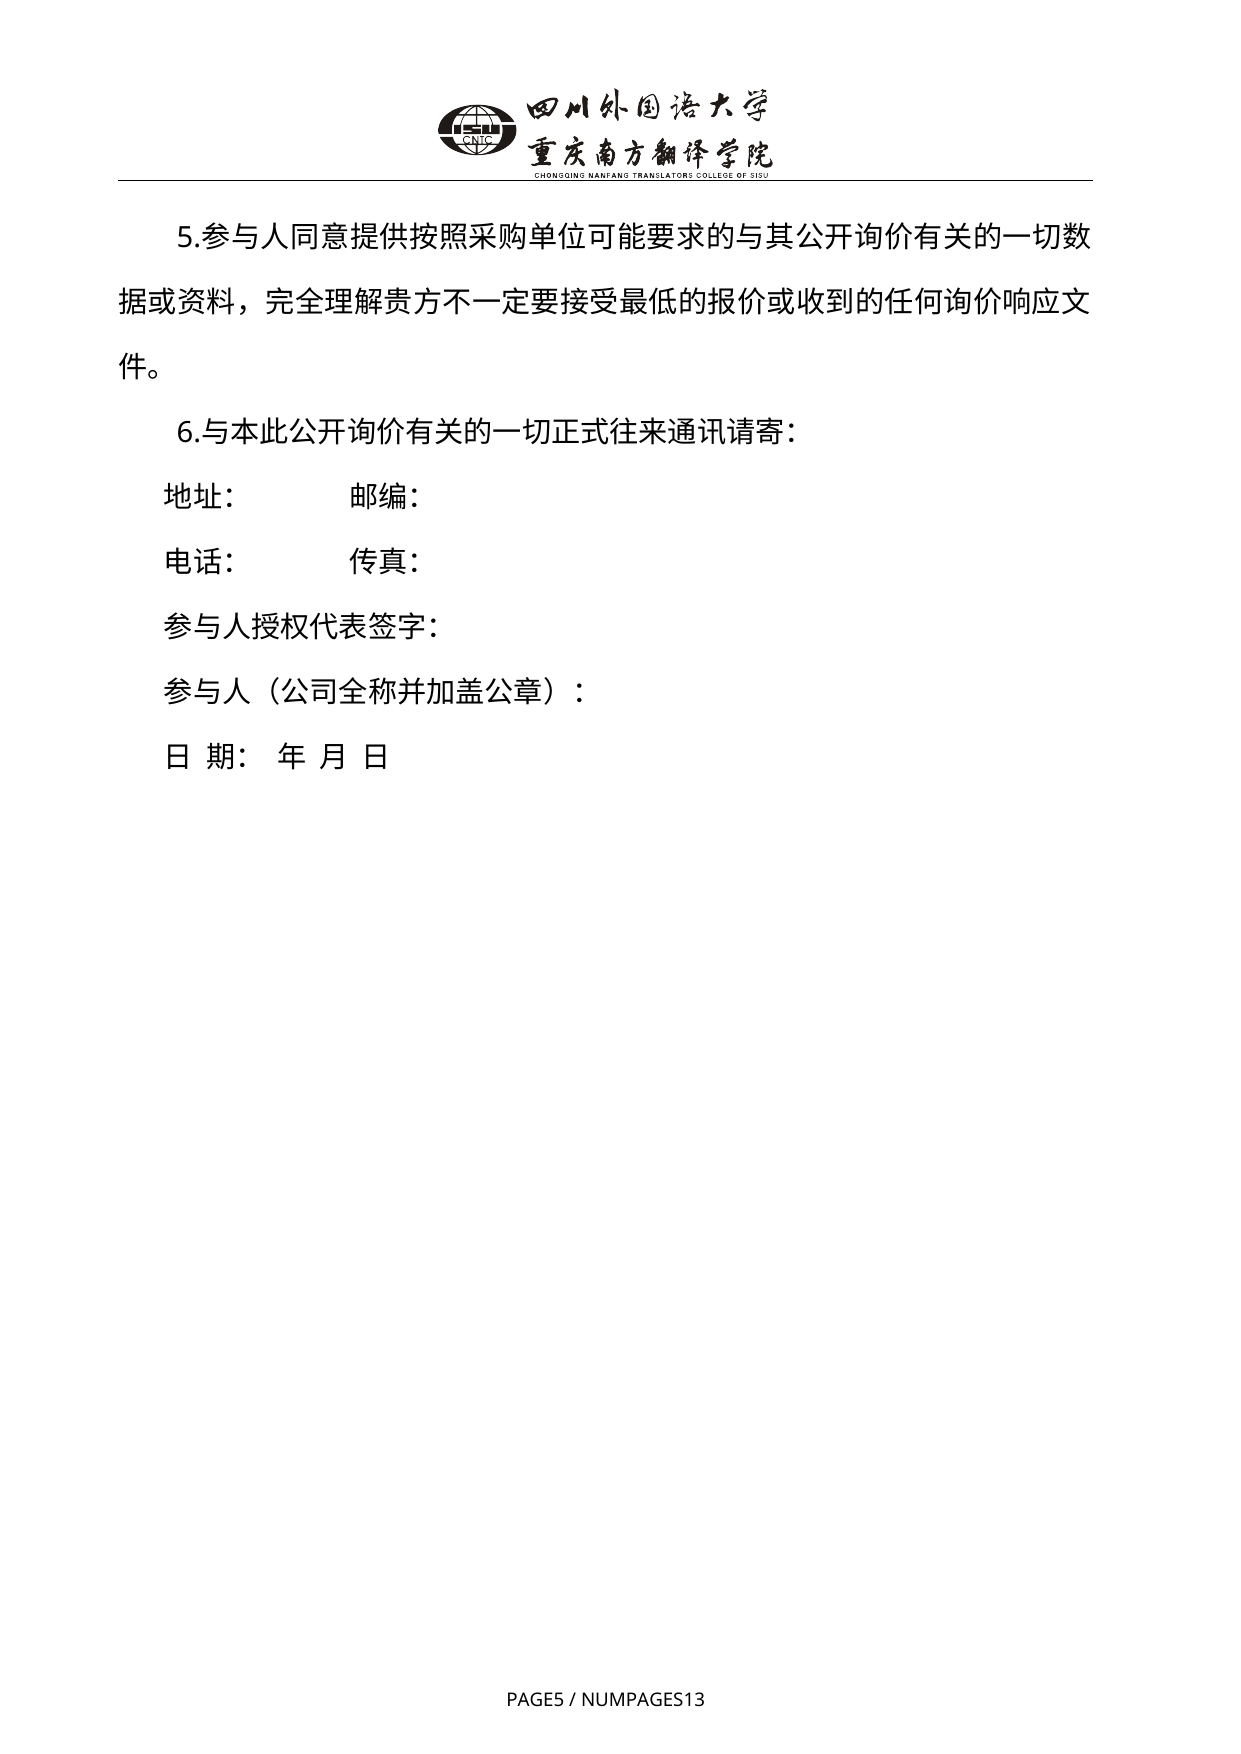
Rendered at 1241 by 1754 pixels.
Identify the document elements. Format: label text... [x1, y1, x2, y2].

text 参与人授权代表签字： [118, 592, 1093, 657]
text 日 期： 年 月 日 [118, 722, 1093, 787]
text 电话： 传真： [118, 527, 1093, 592]
text 地址： 邮编： [118, 462, 1093, 527]
picture [438, 88, 773, 178]
text 5.参与人同意提供按照采购单位可能要求的与其公开询价有关的一切数据或资料，完全理解贵方不一定要接受最低的报价或收到的任何询价响应文件。 [118, 202, 1093, 397]
text 参与人（公司全称并加盖公章）： [118, 657, 1093, 722]
text 6.与本此公开询价有关的一切正式往来通讯请寄： [118, 397, 1093, 462]
